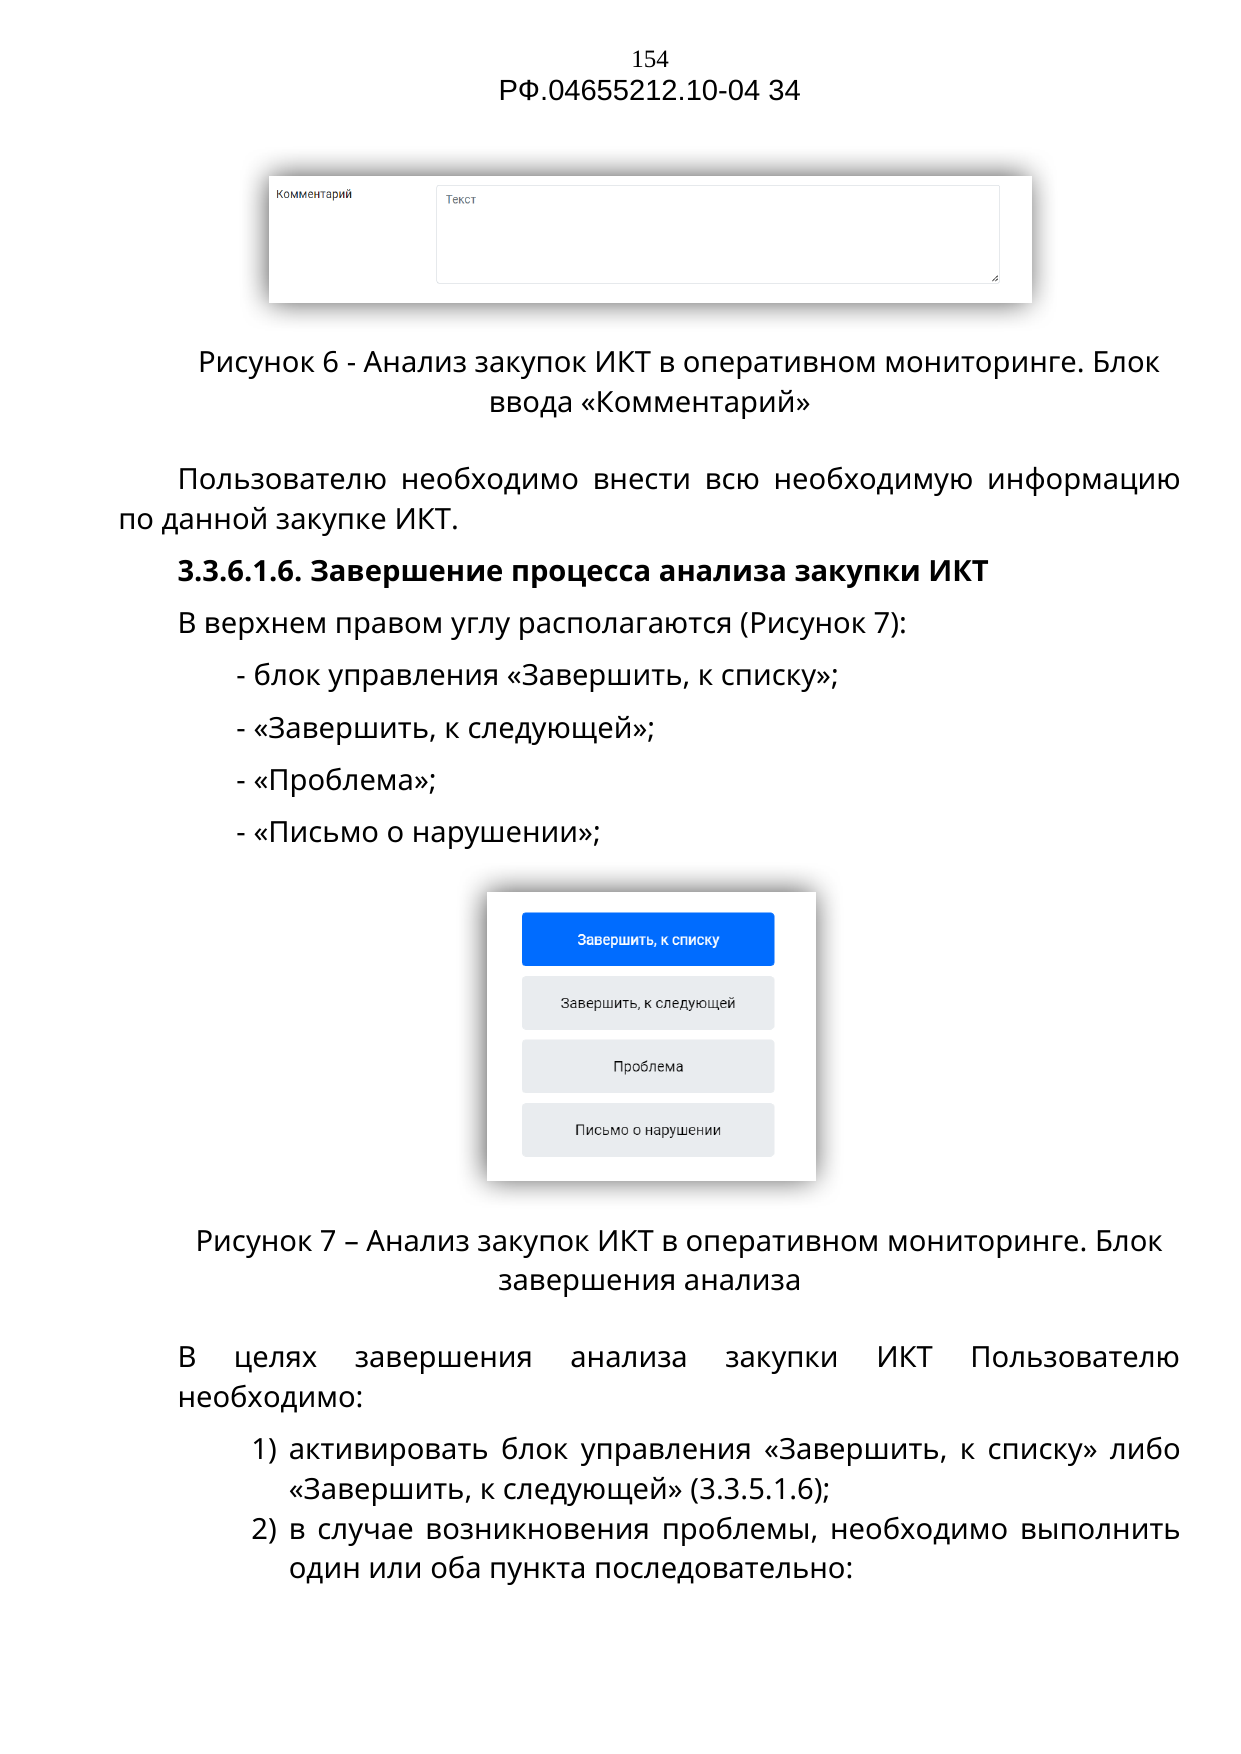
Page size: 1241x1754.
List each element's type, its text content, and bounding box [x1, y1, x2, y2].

text Пользователю необходимо внести всю необходимую информацию по данной закупке ИКТ. [118, 458, 1181, 538]
picture [487, 892, 816, 1181]
list «Письмо о нарушении»; [236, 811, 1181, 851]
list Завершение процесса анализа закупки ИКТ [118, 550, 1181, 590]
text - Анализ закупок ИКТ в оперативном мониторинге. Блок ввода «Комментарий» [118, 342, 1181, 421]
list В целях завершения анализа закупки ИКТ Пользователю необходимо: [177, 1337, 1181, 1416]
list в случае возникновения проблемы, необходимо выполнить один или оба пункта последовательно: [251, 1508, 1181, 1587]
list «Проблема»; [236, 759, 1181, 799]
list активировать блок управления «Завершить, к списку» либо «Завершить, к следующей» (3.3.5.1.6); [251, 1429, 1181, 1508]
text – Анализ закупок ИКТ в оперативном мониторинге. Блок завершения анализа [118, 1220, 1181, 1299]
list «Завершить, к следующей»; [236, 707, 1181, 747]
list блок управления «Завершить, к списку»; [236, 655, 1181, 694]
text В верхнем правом углу располагаются (Рисунок 186): [118, 602, 1181, 642]
picture [269, 176, 1032, 303]
